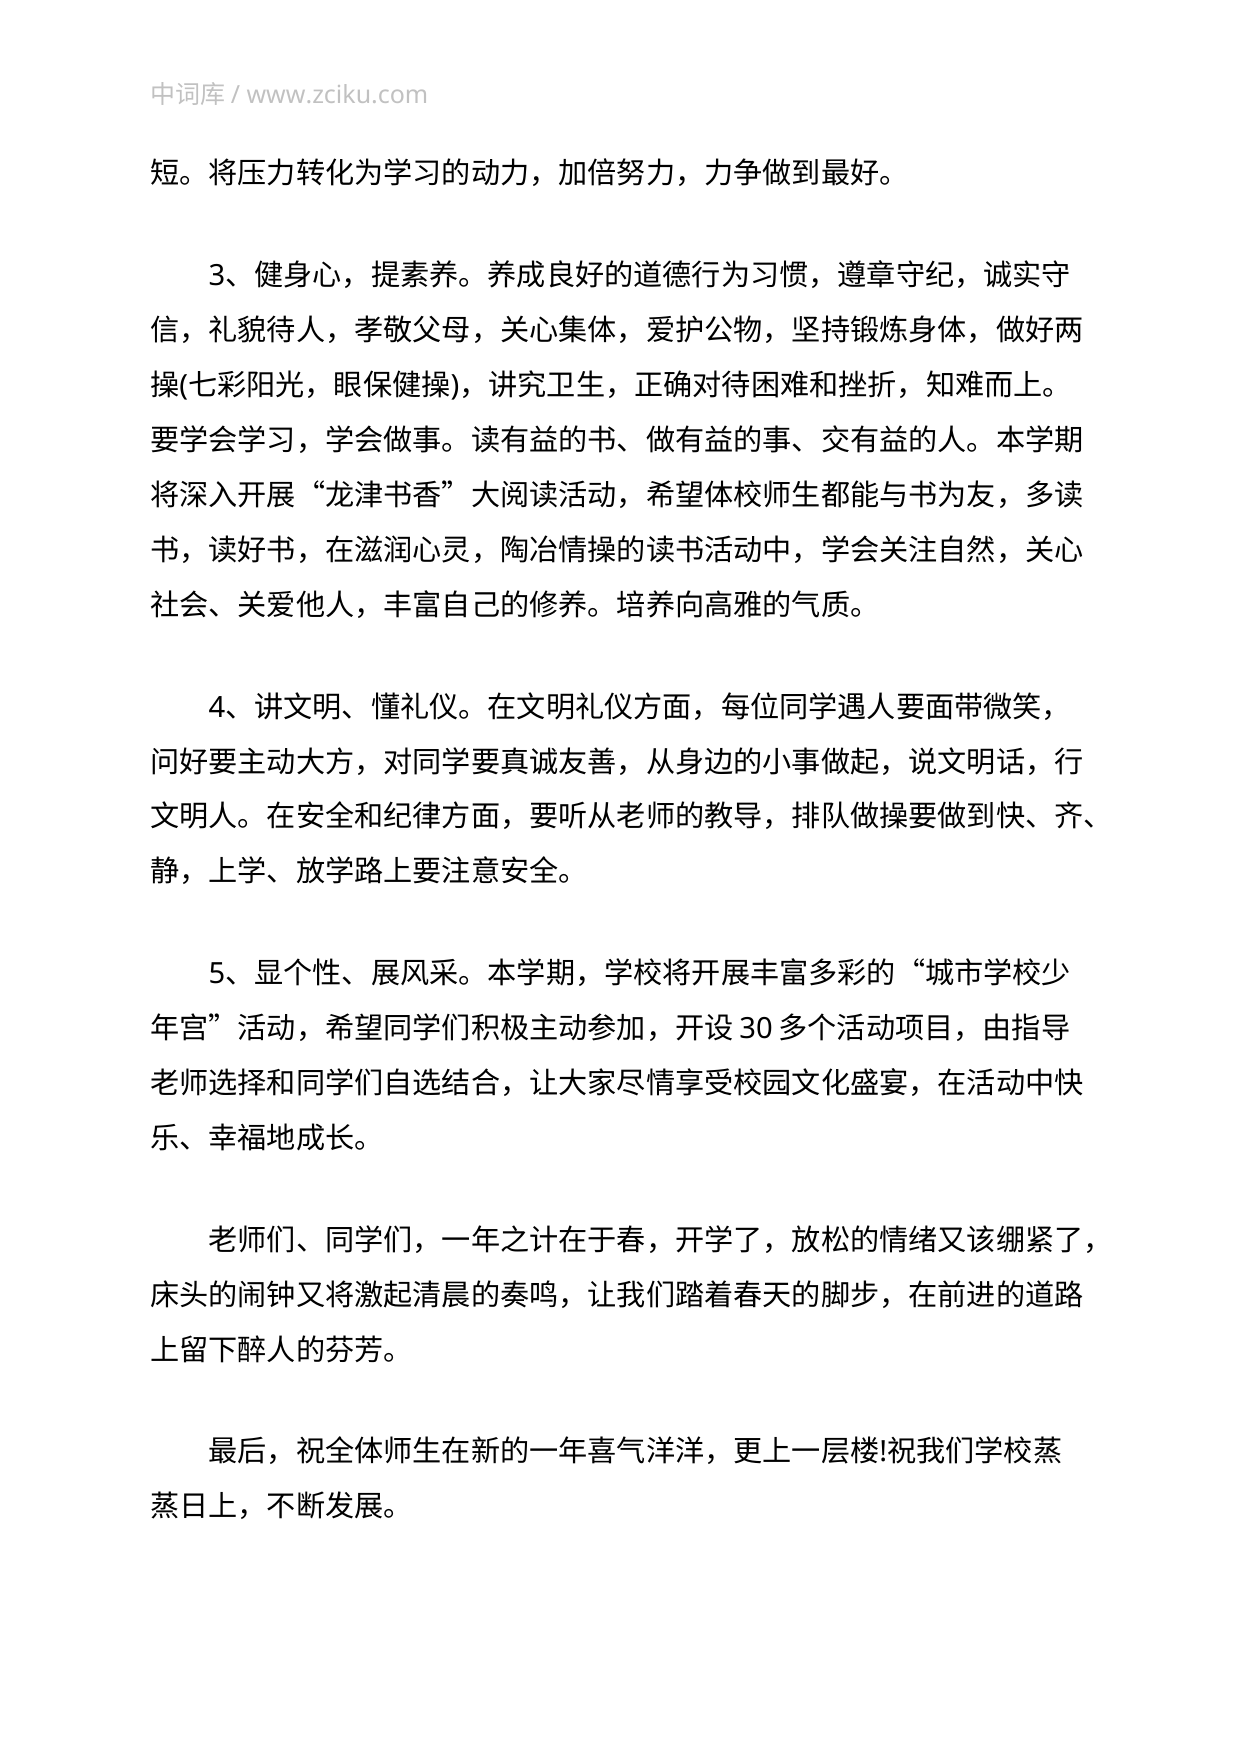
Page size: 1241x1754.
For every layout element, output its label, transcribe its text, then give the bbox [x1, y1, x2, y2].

text 老师们、同学们，一年之计在于春，开学了，放松的情绪又该绷紧了，床头的闹钟又将激起清晨的奏鸣，让我们踏着春天的脚步，在前进的道路上留下醉人的芬芳。 [150, 1216, 1090, 1368]
text 4、讲文明、懂礼仪。在文明礼仪方面，每位同学遇人要面带微笑，问好要主动大方，对同学要真诚友善，从身边的小事做起，说文明话，行文明人。在安全和纪律方面，要听从老师的教导，排队做操要做到快、齐、静，上学、放学路上要注意安全。 [150, 683, 1090, 890]
text 5、显个性、展风采。本学期，学校将开展丰富多彩的“城市学校少年宫”活动，希望同学们积极主动参加，开设30多个活动项目，由指导老师选择和同学们自选结合，让大家尽情享受校园文化盛宴，在活动中快乐、幸福地成长。 [150, 950, 1090, 1157]
text 3、健身心，提素养。养成良好的道德行为习惯，遵章守纪，诚实守信，礼貌待人，孝敬父母，关心集体，爱护公物，坚持锻炼身体，做好两操(七彩阳光，眼保健操)，讲究卫生，正确对待困难和挫折，知难而上。要学会学习，学会做事。读有益的书、做有益的事、交有益的人。本学期将深入开展“龙津书香”大阅读活动，希望体校师生都能与书为友，多读书，读好书，在滋润心灵，陶冶情操的读书活动中，学会关注自然，关心社会、关爱他人，丰富自己的修养。培养向高雅的气质。 [150, 252, 1090, 624]
text 最后，祝全体师生在新的一年喜气洋洋，更上一层楼!祝我们学校蒸蒸日上，不断发展。 [150, 1428, 1090, 1525]
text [150, 150, 1090, 192]
